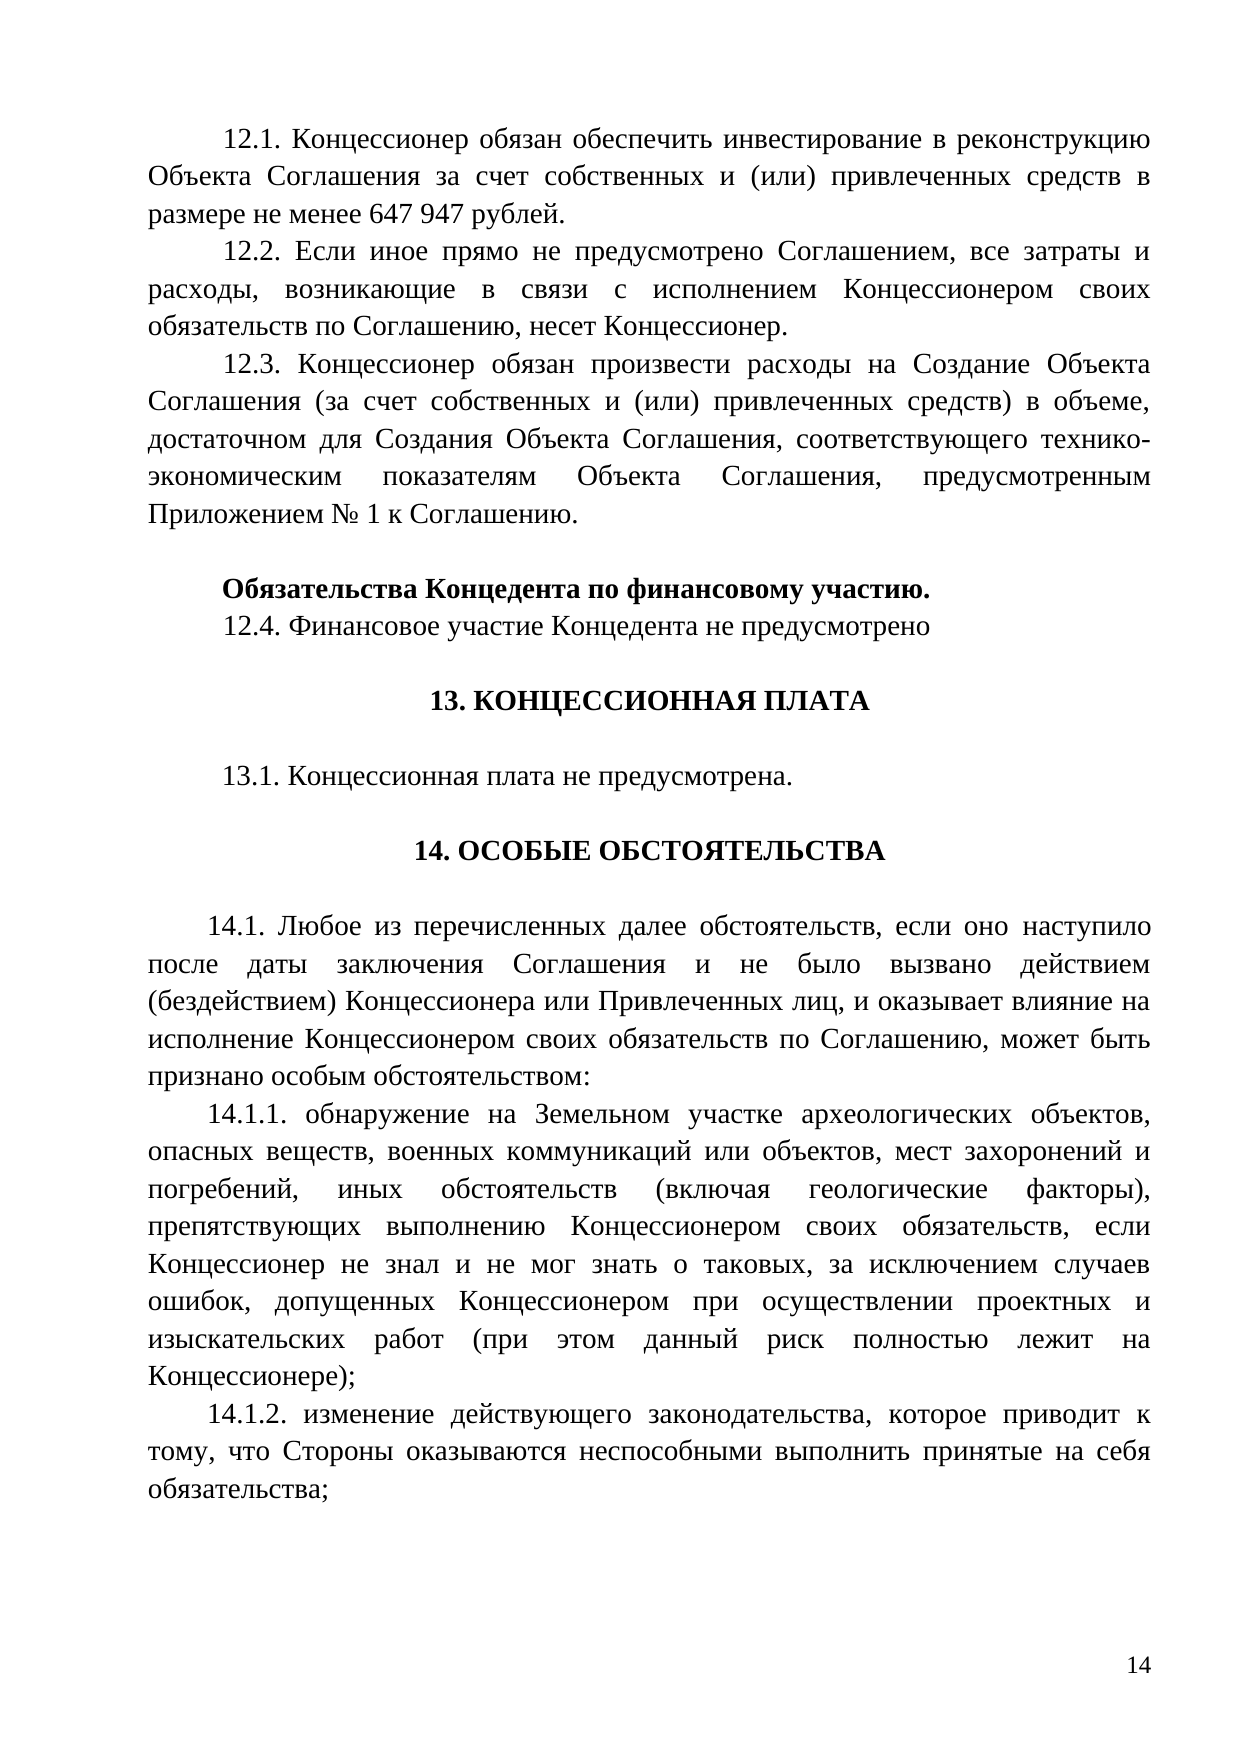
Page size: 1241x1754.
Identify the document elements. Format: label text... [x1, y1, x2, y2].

text 14. ОСОБЫЕ ОБСТОЯТЕЛЬСТВА [148, 831, 1152, 868]
text 12.1. Концессионер обязан обеспечить инвестирование в реконструкцию Объекта Соглашения за счет собственных и (или) привлеченных средств в размере не менее 647 947 рублей. [148, 118, 1152, 231]
text 12.4. Финансовое участие Концедента не предусмотрено [148, 606, 1152, 643]
text 13.1. Концессионная плата не предусмотрена. [148, 756, 1152, 793]
text 14.1.1. обнаружение на Земельном участке археологических объектов, опасных веществ, военных коммуникаций или объектов, мест захоронений и погребений, иных обстоятельств (включая геологические факторы), препятствующих выполнению Концессионером своих обязательств, если Концессионер не знал и не мог знать о таковых, за исключением случаев ошибок, допущенных Концессионером при осуществлении проектных и изыскательских работ (при этом данный риск полностью лежит на Концессионере); [148, 1093, 1152, 1393]
text Обязательства Концедента по финансовому участию. [148, 568, 1152, 606]
text 12.2. Если иное прямо не предусмотрено Соглашением, все затраты и расходы, возникающие в связи с исполнением Концессионером своих обязательств по Соглашению, несет Концессионер. [148, 231, 1152, 343]
text 14.1.2. изменение действующего законодательства, которое приводит к тому, что Стороны оказываются неспособными выполнить принятые на себя обязательства; [148, 1393, 1152, 1506]
text 14.1. Любое из перечисленных далее обстоятельств, если оно наступило после даты заключения Соглашения и не было вызвано действием (бездействием) Концессионера или Привлеченных лиц, и оказывает влияние на исполнение Концессионером своих обязательств по Соглашению, может быть признано особым обстоятельством: [148, 906, 1152, 1093]
text 13. КОНЦЕССИОННАЯ ПЛАТА [148, 681, 1152, 718]
text 12.3. Концессионер обязан произвести расходы на Создание Объекта Соглашения (за счет собственных и (или) привлеченных средств) в объеме, достаточном для Создания Объекта Соглашения, соответствующего технико-экономическим показателям Объекта Соглашения, предусмотренным Приложением № 1 к Соглашению. [148, 343, 1152, 531]
